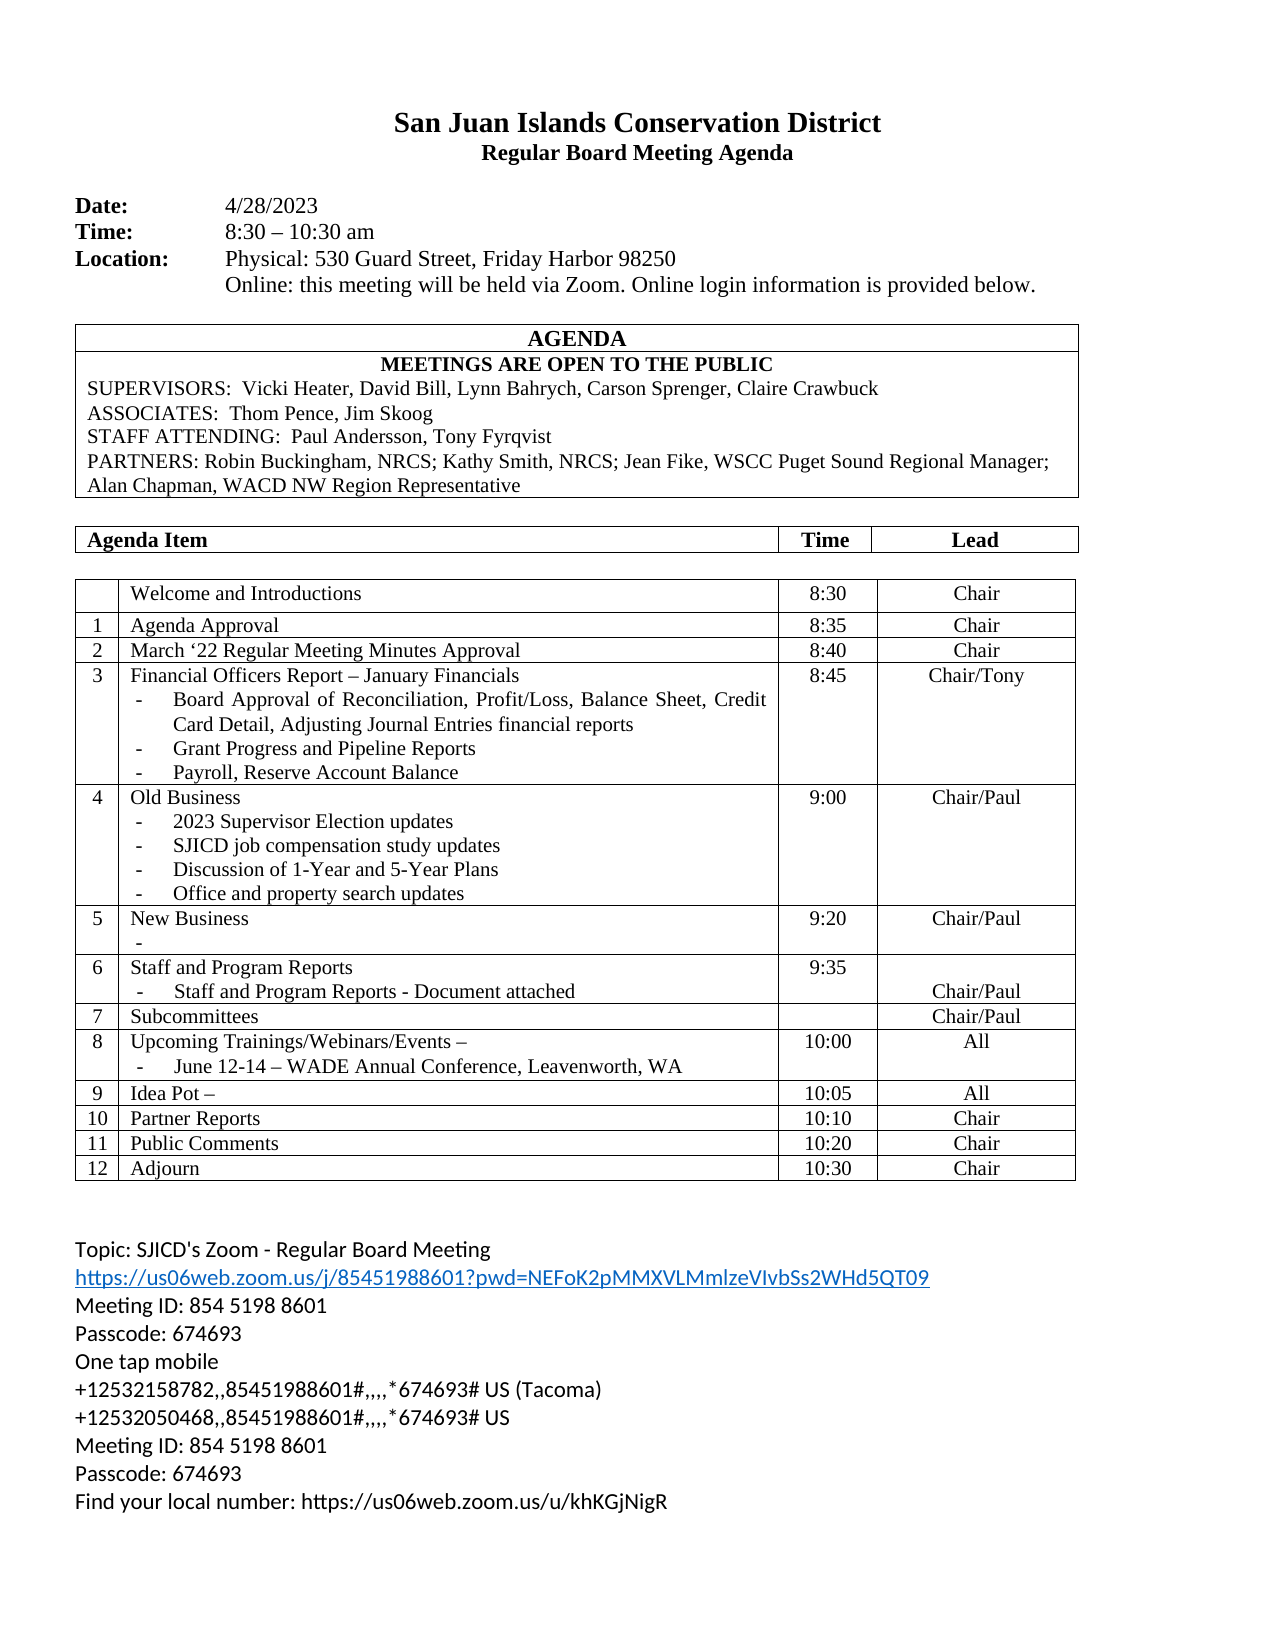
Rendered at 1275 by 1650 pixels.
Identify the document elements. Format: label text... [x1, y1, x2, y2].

table_cell 10:30 [779, 1156, 877, 1180]
table_cell Chair [878, 1156, 1075, 1180]
table_cell 12 [76, 1156, 118, 1180]
table_cell 10:00 [779, 1030, 877, 1080]
table_cell 1 [76, 613, 118, 637]
table_cell Idea Pot – [119, 1081, 778, 1105]
table_cell 10:20 [779, 1131, 877, 1155]
table_cell 9:35 [779, 955, 877, 1003]
table_header 8:30 [779, 580, 877, 612]
table_cell 8:35 [779, 613, 877, 637]
table_cell Upcoming Trainings/Webinars/Events – June 12-14 – WADE Annual Conference, Leavenworth, WA [119, 1030, 778, 1080]
text Online: this meeting will be held via Zoom. Online login information is provided below. [75, 271, 1200, 297]
table_cell 9:20 [779, 906, 877, 954]
text One tap mobile [75, 1347, 1200, 1375]
text San Juan Islands Conservation District [75, 106, 1200, 139]
text Meeting ID: 854 5198 8601 [75, 1291, 1200, 1319]
table_header Agenda Item [76, 527, 778, 552]
table_cell Chair/Paul [878, 1004, 1075, 1028]
text Find your local number: https://us06web.zoom.us/u/khKGjNigR [75, 1487, 1200, 1515]
table_cell [779, 1004, 877, 1028]
text Date: 4/28/2023 [75, 192, 1200, 218]
table_header Time [779, 527, 871, 552]
table_cell Agenda Approval [119, 613, 778, 637]
table_cell Financial Officers Report – January Financials Board Approval of Reconciliation, Profit/Loss, Balance Sheet, Credit Card Detail, Adjusting Journal Entries financial reports Grant Progress and Pipeline Reports Payroll, Reserve Account Balance [119, 663, 778, 784]
text Topic: SJICD's Zoom - Regular Board Meeting [75, 1235, 1200, 1263]
text https://us06web.zoom.us/j/85451988601?pwd=NEFoK2pMMXVLMmlzeVIvbSs2WHd5QT09 [75, 1263, 1200, 1291]
table_cell 10 [76, 1106, 118, 1130]
table_cell 4 [76, 785, 118, 905]
table_cell New Business [119, 906, 778, 954]
table_cell 6 [76, 955, 118, 1003]
table_cell 2 [76, 638, 118, 662]
text Time: 8:30 – 10:30 am [75, 218, 1200, 245]
table_cell 8:40 [779, 638, 877, 662]
text +12532158782,,85451988601#,,,,*674693# US (Tacoma) [75, 1375, 1200, 1403]
text Location: Physical: 530 Guard Street, Friday Harbor 98250 [75, 245, 1200, 271]
table_cell All [878, 1030, 1075, 1080]
table_cell 5 [76, 906, 118, 954]
table_cell 10:05 [779, 1081, 877, 1105]
table_cell Old Business 2023 Supervisor Election updates SJICD job compensation study updates Discussion of 1-Year and 5-Year Plans Office and property search updates [119, 785, 778, 905]
table_cell March ‘22 Regular Meeting Minutes Approval [119, 638, 778, 662]
table_cell Chair/Paul [878, 785, 1075, 905]
table_cell Chair [878, 1131, 1075, 1155]
table_cell Subcommittees [119, 1004, 778, 1028]
table_header Welcome and Introductions [119, 580, 778, 612]
table_cell Chair [878, 613, 1075, 637]
text +12532050468,,85451988601#,,,,*674693# US [75, 1403, 1200, 1431]
table_cell Chair/Paul [878, 955, 1075, 1003]
table_cell 8:45 [779, 663, 877, 784]
table_header Chair [878, 580, 1075, 612]
table_cell 9 [76, 1081, 118, 1105]
table_cell All [878, 1081, 1075, 1105]
table_cell Partner Reports [119, 1106, 778, 1130]
table_cell Chair [878, 1106, 1075, 1130]
table_cell 9:00 [779, 785, 877, 905]
table_header [76, 580, 118, 612]
table_cell MEETINGS ARE OPEN TO THE PUBLIC SUPERVISORS: Vicki Heater, David Bill, Lynn Bahrych, Carson Sprenger, Claire Crawbuck ASSOCIATES: Thom Pence, Jim Skoog STAFF ATTENDING: Paul Andersson, Tony Fyrqvist PARTNERS: Robin Buckingham, NRCS; Kathy Smith, NRCS; Jean Fike, WSCC Puget Sound Regional Manager; Alan Chapman, WACD NW Region Representative [76, 352, 1078, 497]
table_cell Chair/Paul [878, 906, 1075, 954]
table_cell Staff and Program Reports Staff and Program Reports - Document attached [119, 955, 778, 1003]
table_cell 3 [76, 663, 118, 784]
table_cell Adjourn [119, 1156, 778, 1180]
table_cell 7 [76, 1004, 118, 1028]
text Meeting ID: 854 5198 8601 [75, 1431, 1200, 1459]
table_header Lead [872, 527, 1078, 552]
table_cell Chair/Tony [878, 663, 1075, 784]
text Passcode: 674693 [75, 1319, 1200, 1347]
text Passcode: 674693 [75, 1459, 1200, 1487]
table_cell Chair [878, 638, 1075, 662]
text Regular Board Meeting Agenda [75, 139, 1200, 165]
table_cell 10:10 [779, 1106, 877, 1130]
table_cell 8 [76, 1030, 118, 1080]
table_cell Public Comments [119, 1131, 778, 1155]
table_header AGENDA [76, 325, 1078, 351]
table_cell 11 [76, 1131, 118, 1155]
